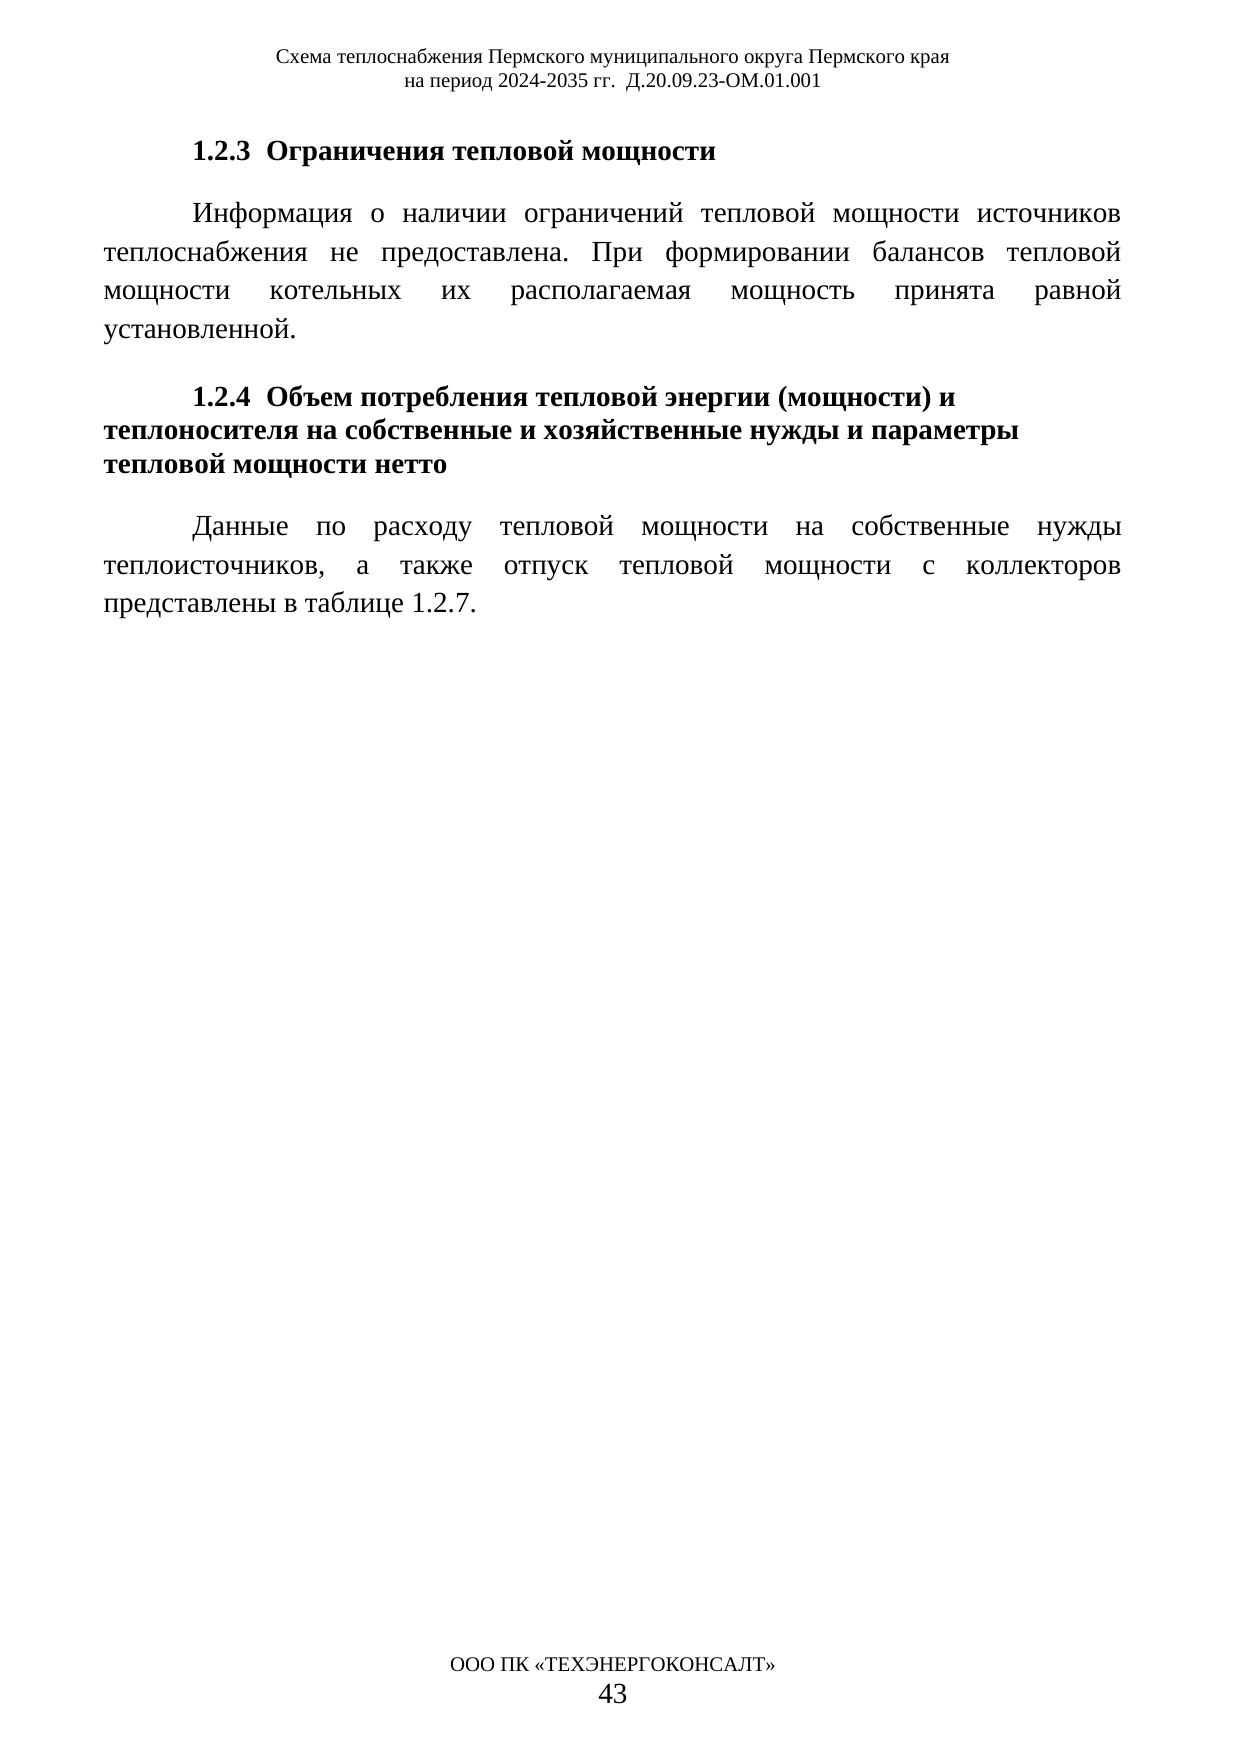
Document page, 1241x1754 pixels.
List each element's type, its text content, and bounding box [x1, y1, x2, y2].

text Информация о наличии ограничений тепловой мощности источников теплоснабжения не предоставлена. При формировании балансов тепловой мощности котельных их располагаемая мощность принята равной установленной. [103, 195, 1122, 344]
subtitle Объем потребления тепловой энергии (мощности) и теплоносителя на собственные и хозяйственные нужды и параметры тепловой мощности нетто [103, 379, 1122, 479]
text Данные по расходу тепловой мощности на собственные нужды теплоисточников, а также отпуск тепловой мощности с коллекторов представлены в таблице 1.2.7. [103, 508, 1122, 619]
subtitle Ограничения тепловой мощности [103, 133, 1122, 166]
